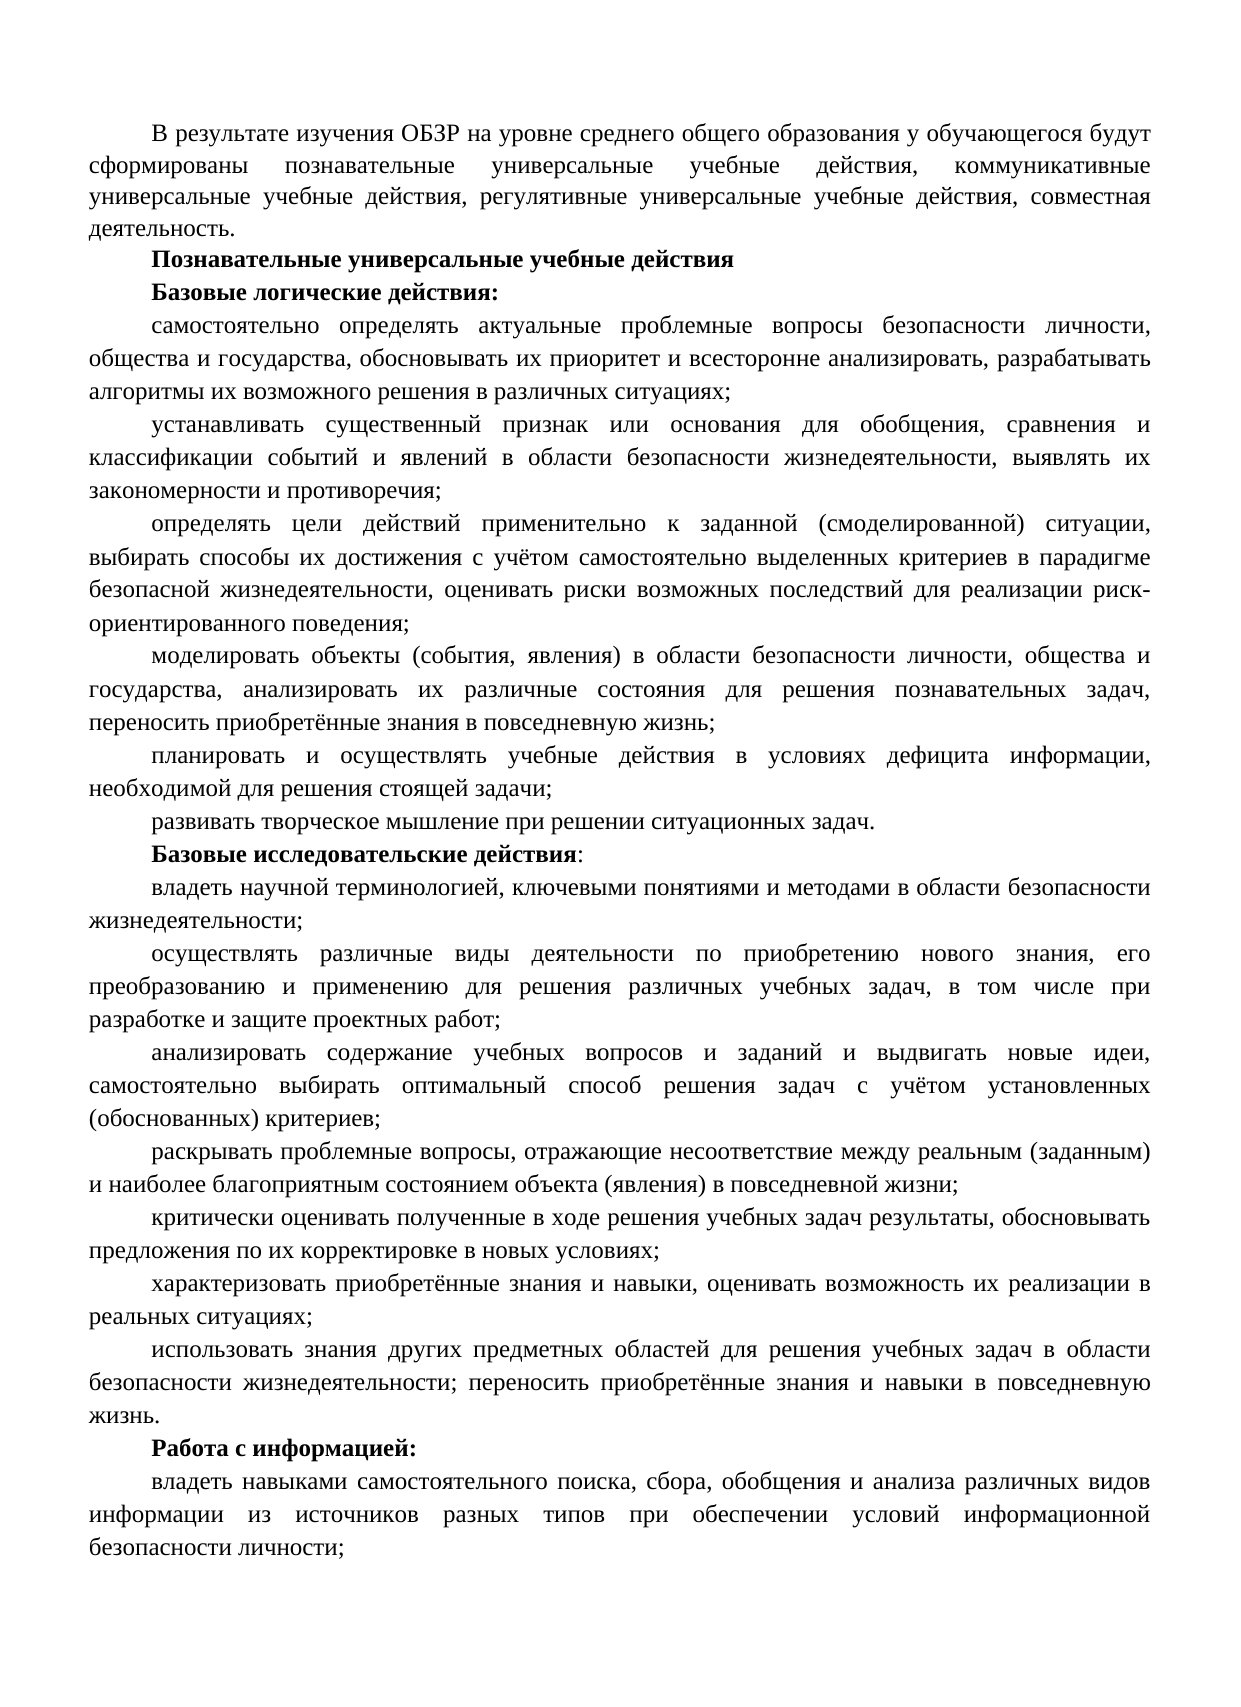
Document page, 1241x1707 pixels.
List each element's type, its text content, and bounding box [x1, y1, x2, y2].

text Работа с информацией: [89, 1433, 1152, 1462]
text самостоятельно определять актуальные проблемные вопросы безопасности личности, общества и государства, обосновывать их приоритет и всесторонне анализировать, разрабатывать алгоритмы их возможного решения в различных ситуациях; [89, 310, 1152, 405]
text владеть научной терминологией, ключевыми понятиями и методами в области безопасности жизнедеятельности; [89, 872, 1152, 933]
text Базовые логические действия: [89, 277, 1152, 306]
text определять цели действий применительно к заданной (смоделированной) ситуации, выбирать способы их достижения с учётом самостоятельно выделенных критериев в парадигме безопасной жизнедеятельности, оценивать риски возможных последствий для реализации риск-ориентированного поведения; [89, 508, 1152, 636]
text анализировать содержание учебных вопросов и заданий и выдвигать новые идеи, самостоятельно выбирать оптимальный способ решения задач с учётом установленных (обоснованных) критериев; [89, 1037, 1152, 1132]
text раскрывать проблемные вопросы, отражающие несоответствие между реальным (заданным) и наиболее благоприятным состоянием объекта (явления) в повседневной жизни; [89, 1136, 1152, 1198]
text использовать знания других предметных областей для решения учебных задач в области безопасности жизнедеятельности; переносить приобретённые знания и навыки в повседневную жизнь. [89, 1334, 1152, 1429]
text В результате изучения ОБЗР на уровне среднего общего образования у обучающегося будут сформированы познавательные универсальные учебные действия, коммуникативные универсальные учебные действия, регулятивные универсальные учебные действия, совместная деятельность. [89, 118, 1152, 242]
text владеть навыками самостоятельного поиска, сбора, обобщения и анализа различных видов информации из источников разных типов при обеспечении условий информационной безопасности личности; [89, 1466, 1152, 1561]
text устанавливать существенный признак или основания для обобщения, сравнения и классификации событий и явлений в области безопасности жизнедеятельности, выявлять их закономерности и противоречия; [89, 409, 1152, 504]
text планировать и осуществлять учебные действия в условиях дефицита информации, необходимой для решения стоящей задачи; [89, 740, 1152, 801]
text развивать творческое мышление при решении ситуационных задач. [89, 806, 1152, 834]
text характеризовать приобретённые знания и навыки, оценивать возможность их реализации в реальных ситуациях; [89, 1268, 1152, 1330]
text моделировать объекты (события, явления) в области безопасности личности, общества и государства, анализировать их различные состояния для решения познавательных задач, переносить приобретённые знания в повседневную жизнь; [89, 641, 1152, 735]
text Базовые исследовательские действия: [89, 839, 1152, 867]
text осуществлять различные виды деятельности по приобретению нового знания, его преобразованию и применению для решения различных учебных задач, в том числе при разработке и защите проектных работ; [89, 938, 1152, 1033]
text Познавательные универсальные учебные действия [89, 244, 1152, 273]
text критически оценивать полученные в ходе решения учебных задач результаты, обосновывать предложения по их корректировке в новых условиях; [89, 1202, 1152, 1264]
